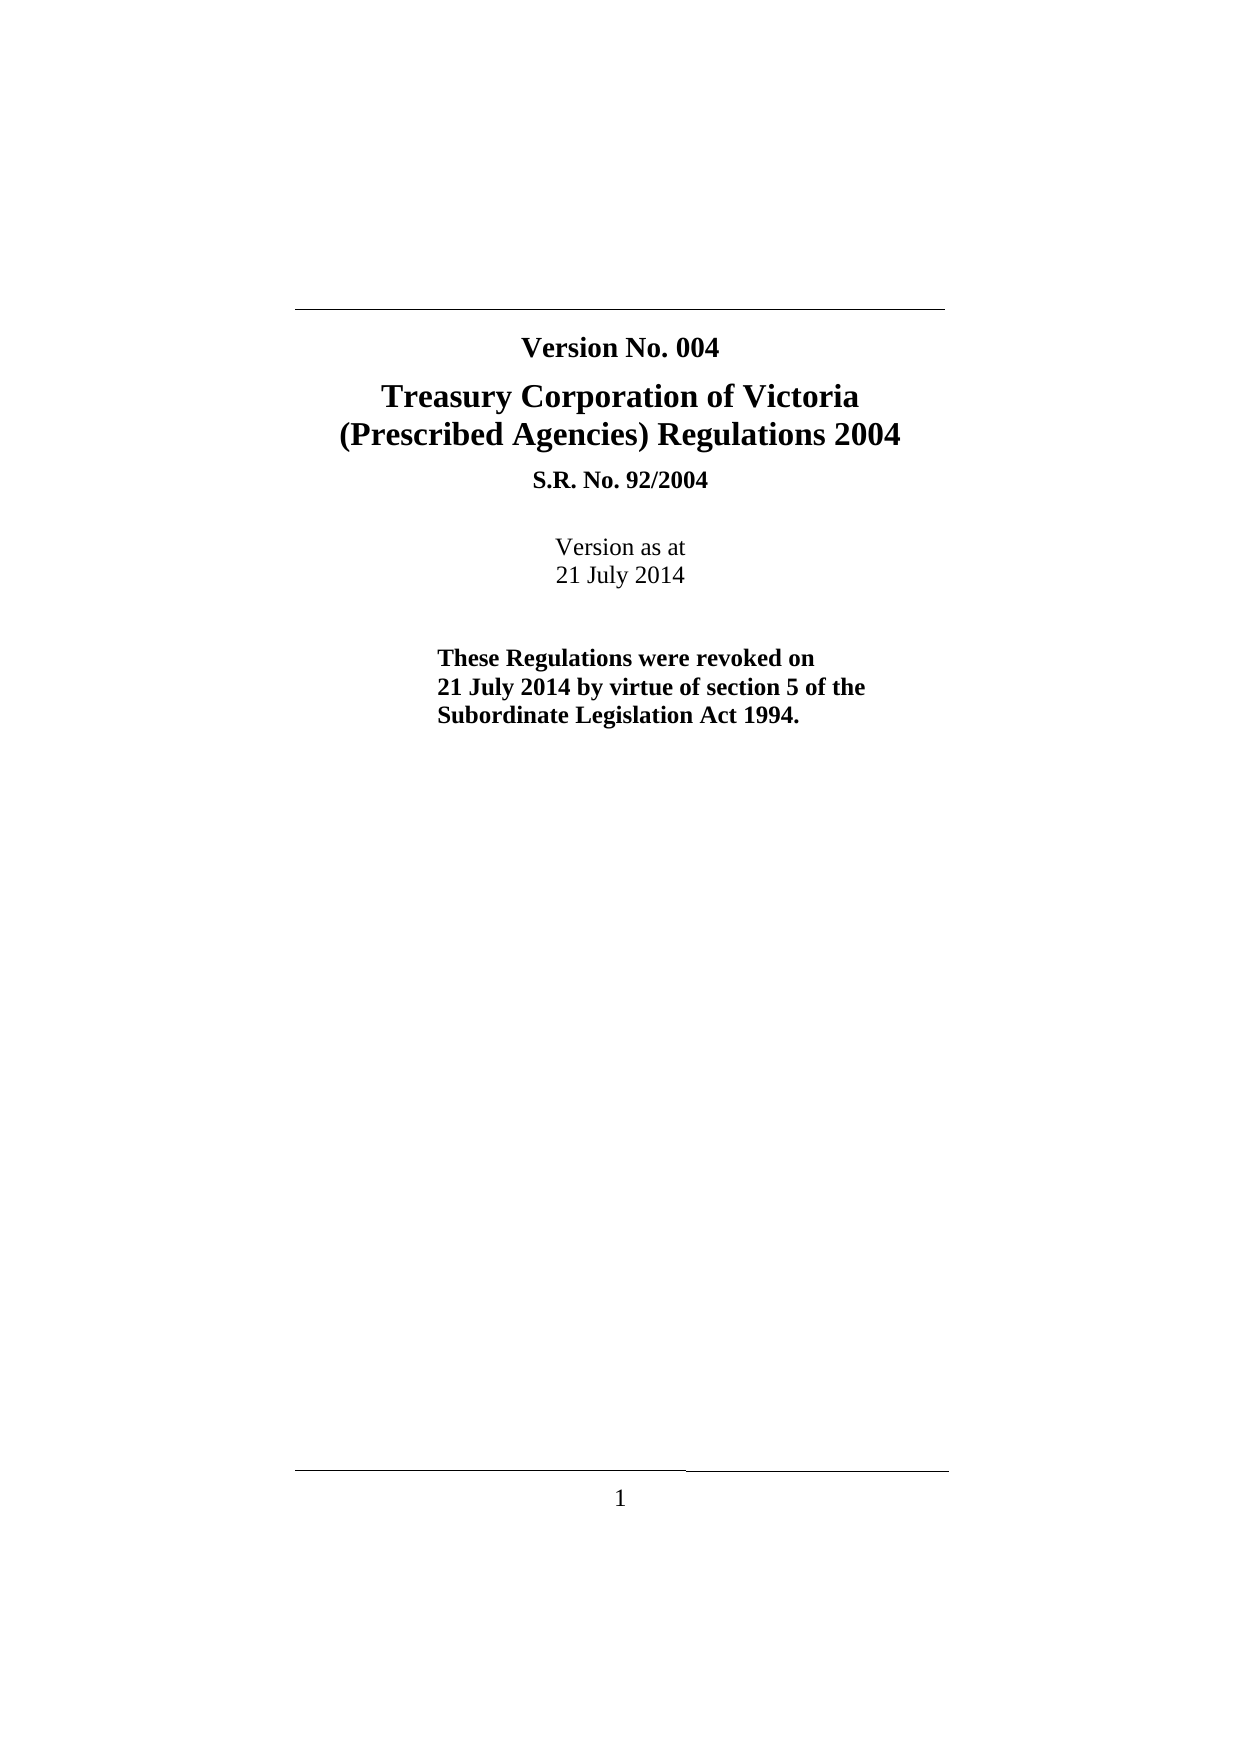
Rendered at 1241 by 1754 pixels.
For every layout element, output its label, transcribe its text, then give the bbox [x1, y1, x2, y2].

text Treasury Corporation of Victoria (Prescribed Agencies) Regulations 2004 [295, 376, 945, 453]
text Version as at 21 July 2014 [295, 532, 945, 589]
text S.R. No. 92/2004 [295, 465, 945, 494]
text Version No. 004 [295, 330, 945, 364]
text These Regulations were revoked on 21 July 2014 by virtue of section 5 of the Subordinate Legislation Act 1994. [437, 643, 886, 729]
